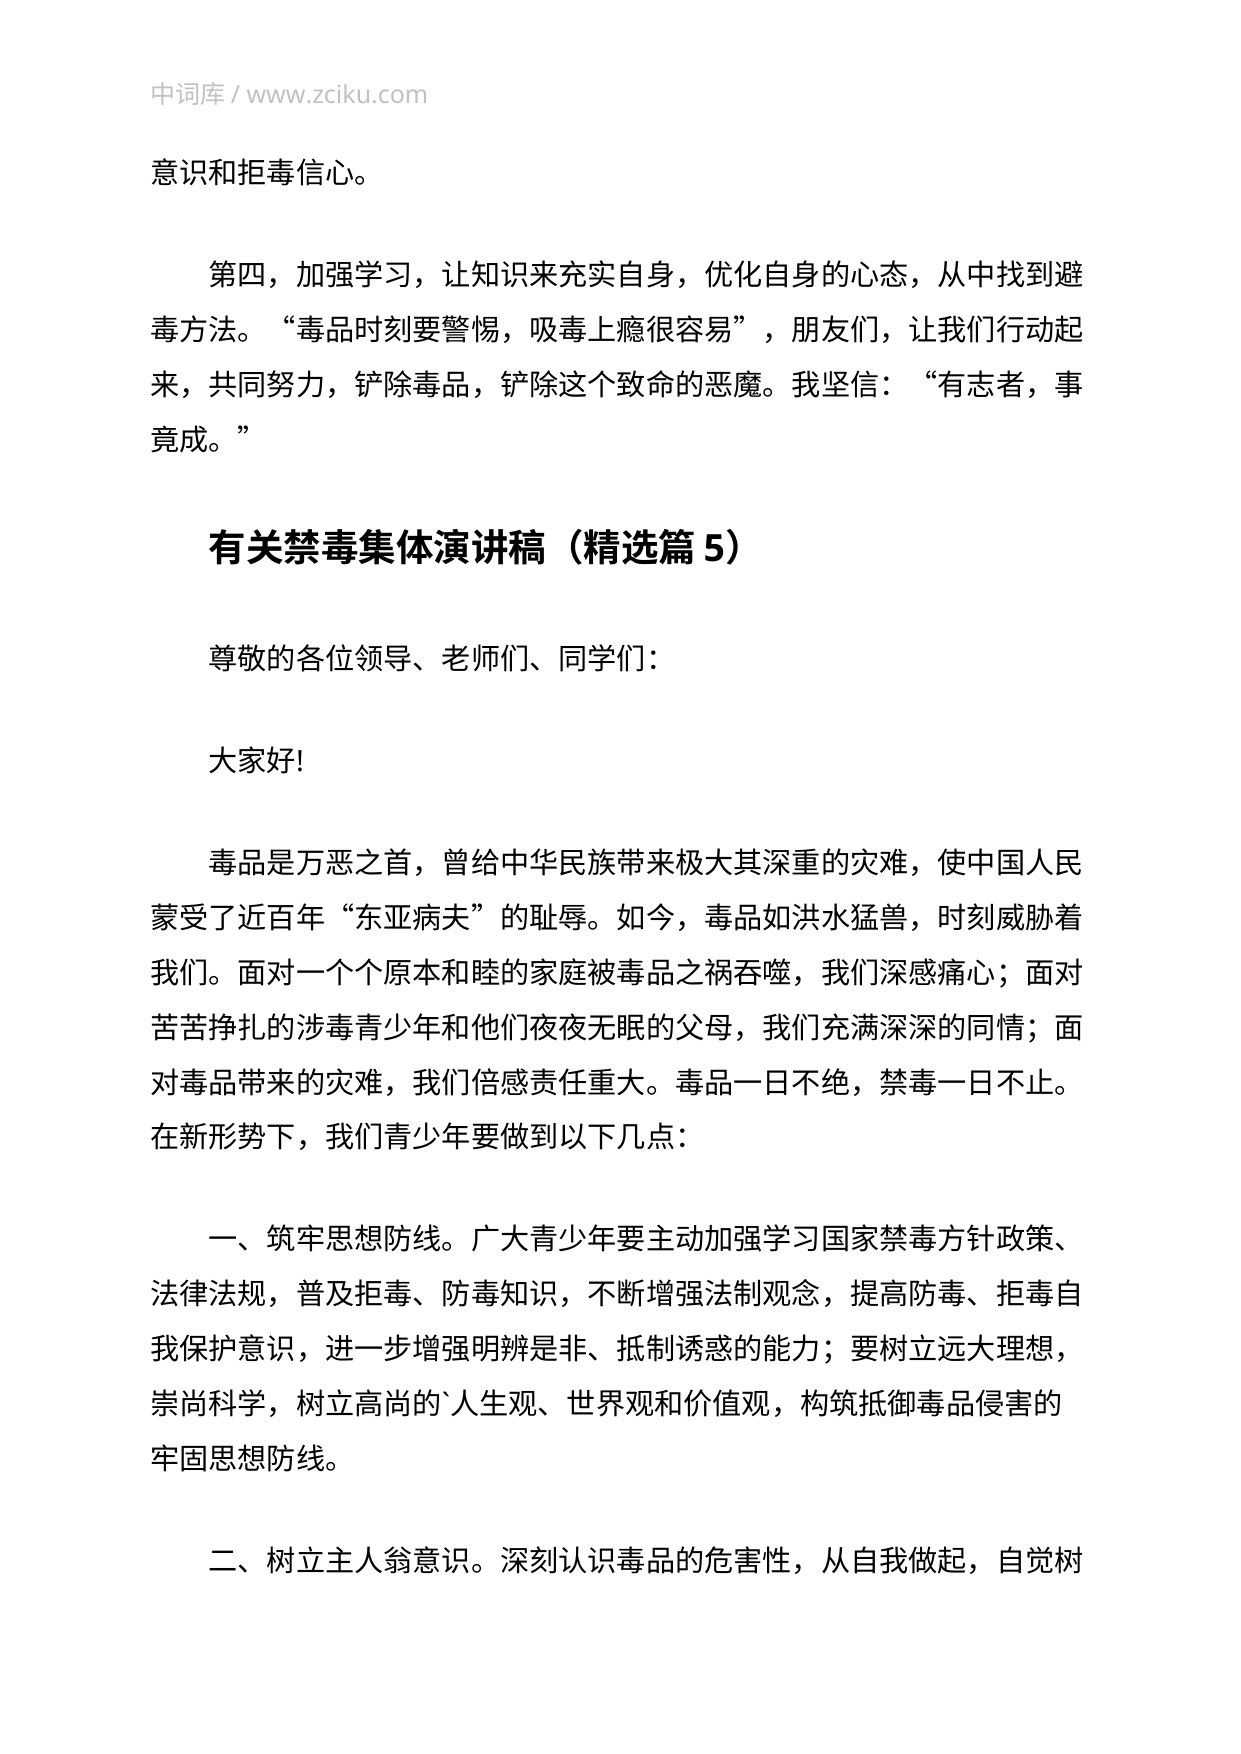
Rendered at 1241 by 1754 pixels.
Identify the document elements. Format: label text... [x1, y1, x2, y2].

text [150, 150, 1090, 192]
text 毒品是万恶之首，曾给中华民族带来极大其深重的灾难，使中国人民蒙受了近百年“东亚病夫”的耻辱。如今，毒品如洪水猛兽，时刻威胁着我们。面对一个个原本和睦的家庭被毒品之祸吞噬，我们深感痛心；面对苦苦挣扎的涉毒青少年和他们夜夜无眠的父母，我们充满深深的同情；面对毒品带来的灾难，我们倍感责任重大。毒品一日不绝，禁毒一日不止。在新形势下，我们青少年要做到以下几点： [150, 839, 1090, 1156]
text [150, 1537, 1090, 1579]
text 大家好! [150, 738, 1090, 780]
text 第四，加强学习，让知识来充实自身，优化自身的心态，从中找到避毒方法。“毒品时刻要警惕，吸毒上瘾很容易”，朋友们，让我们行动起来，共同努力，铲除毒品，铲除这个致命的恶魔。我坚信：“有志者，事竟成。” [150, 252, 1090, 459]
text 尊敬的各位领导、老师们、同学们： [150, 636, 1090, 678]
text 一、筑牢思想防线。广大青少年要主动加强学习国家禁毒方针政策、法律法规，普及拒毒、防毒知识，不断增强法制观念，提高防毒、拒毒自我保护意识，进一步增强明辨是非、抵制诱惑的能力；要树立远大理想，崇尚科学，树立高尚的`人生观、世界观和价值观，构筑抵御毒品侵害的牢固思想防线。 [150, 1216, 1090, 1478]
text 有关禁毒集体演讲稿（精选篇5） [150, 518, 1090, 573]
